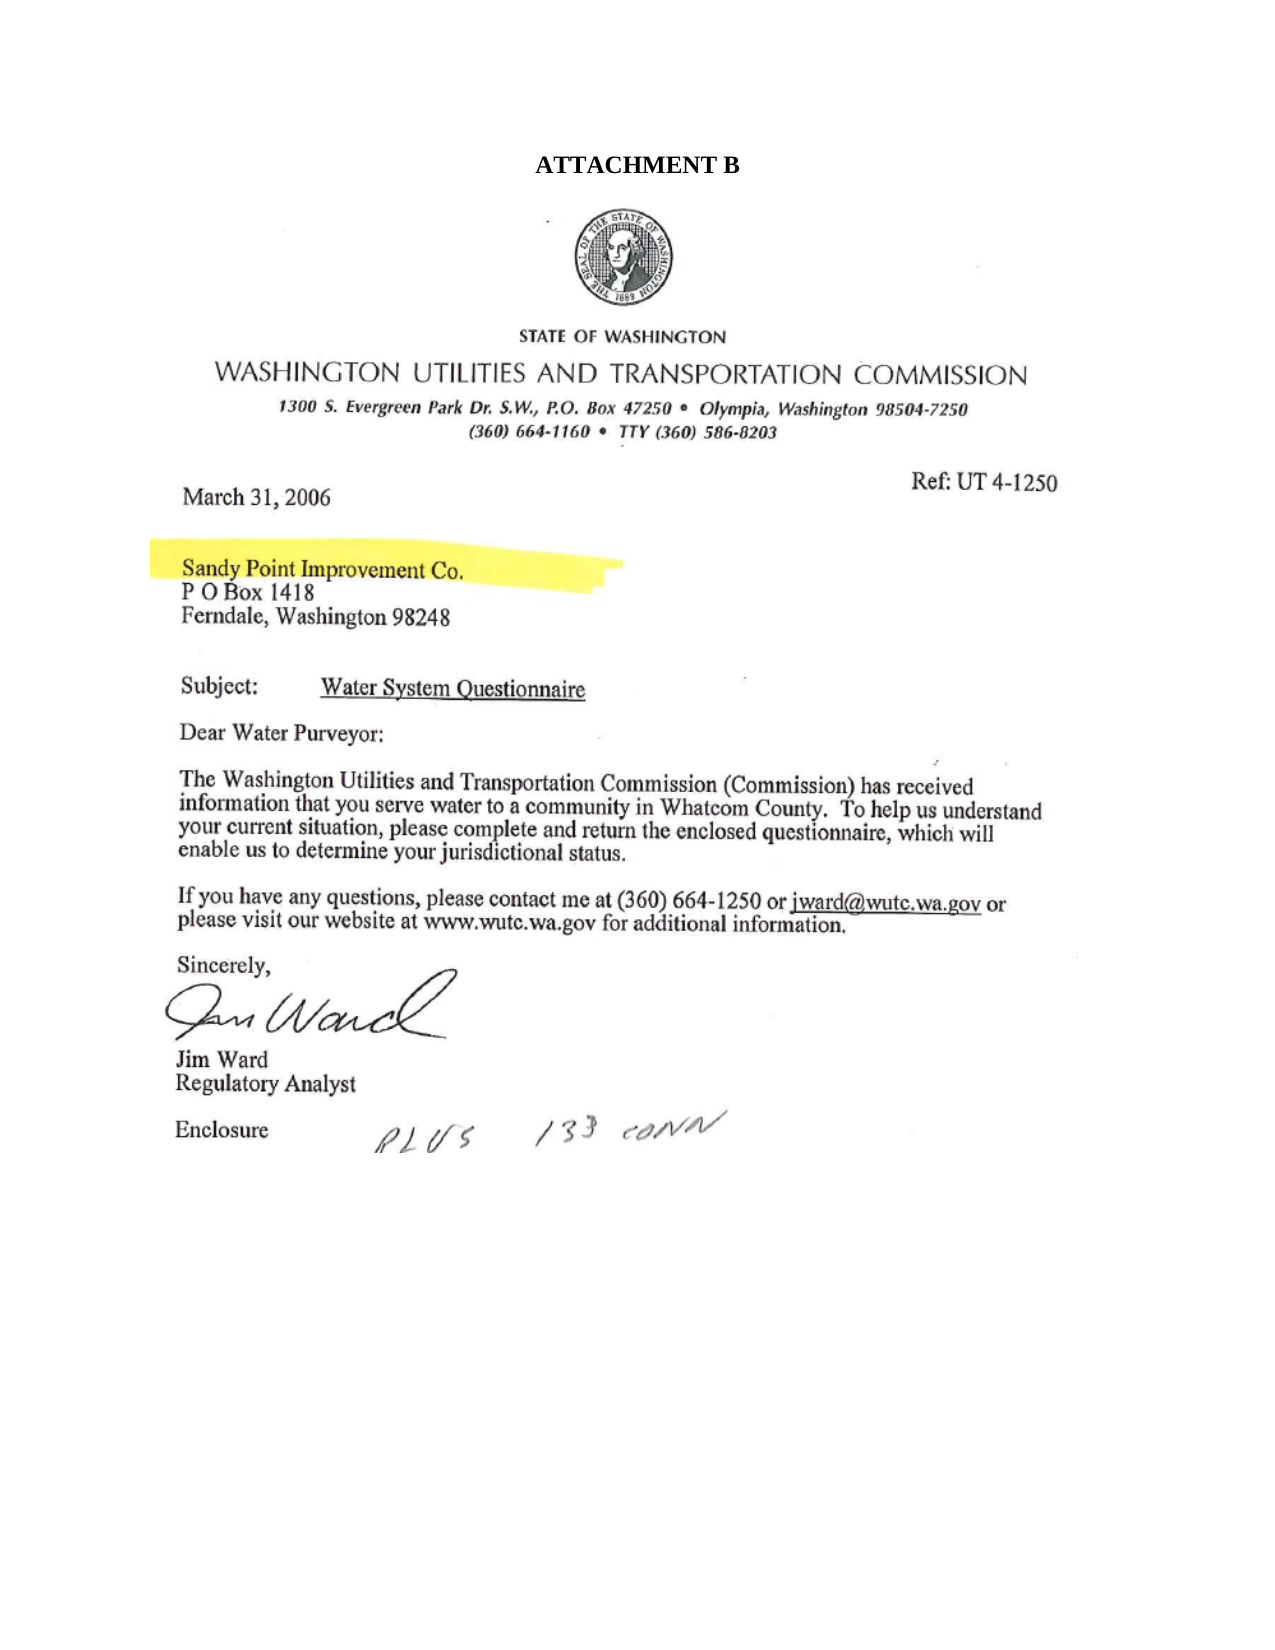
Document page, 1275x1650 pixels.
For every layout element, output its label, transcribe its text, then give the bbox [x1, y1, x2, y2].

text ATTACHMENT B [150, 150, 1125, 179]
